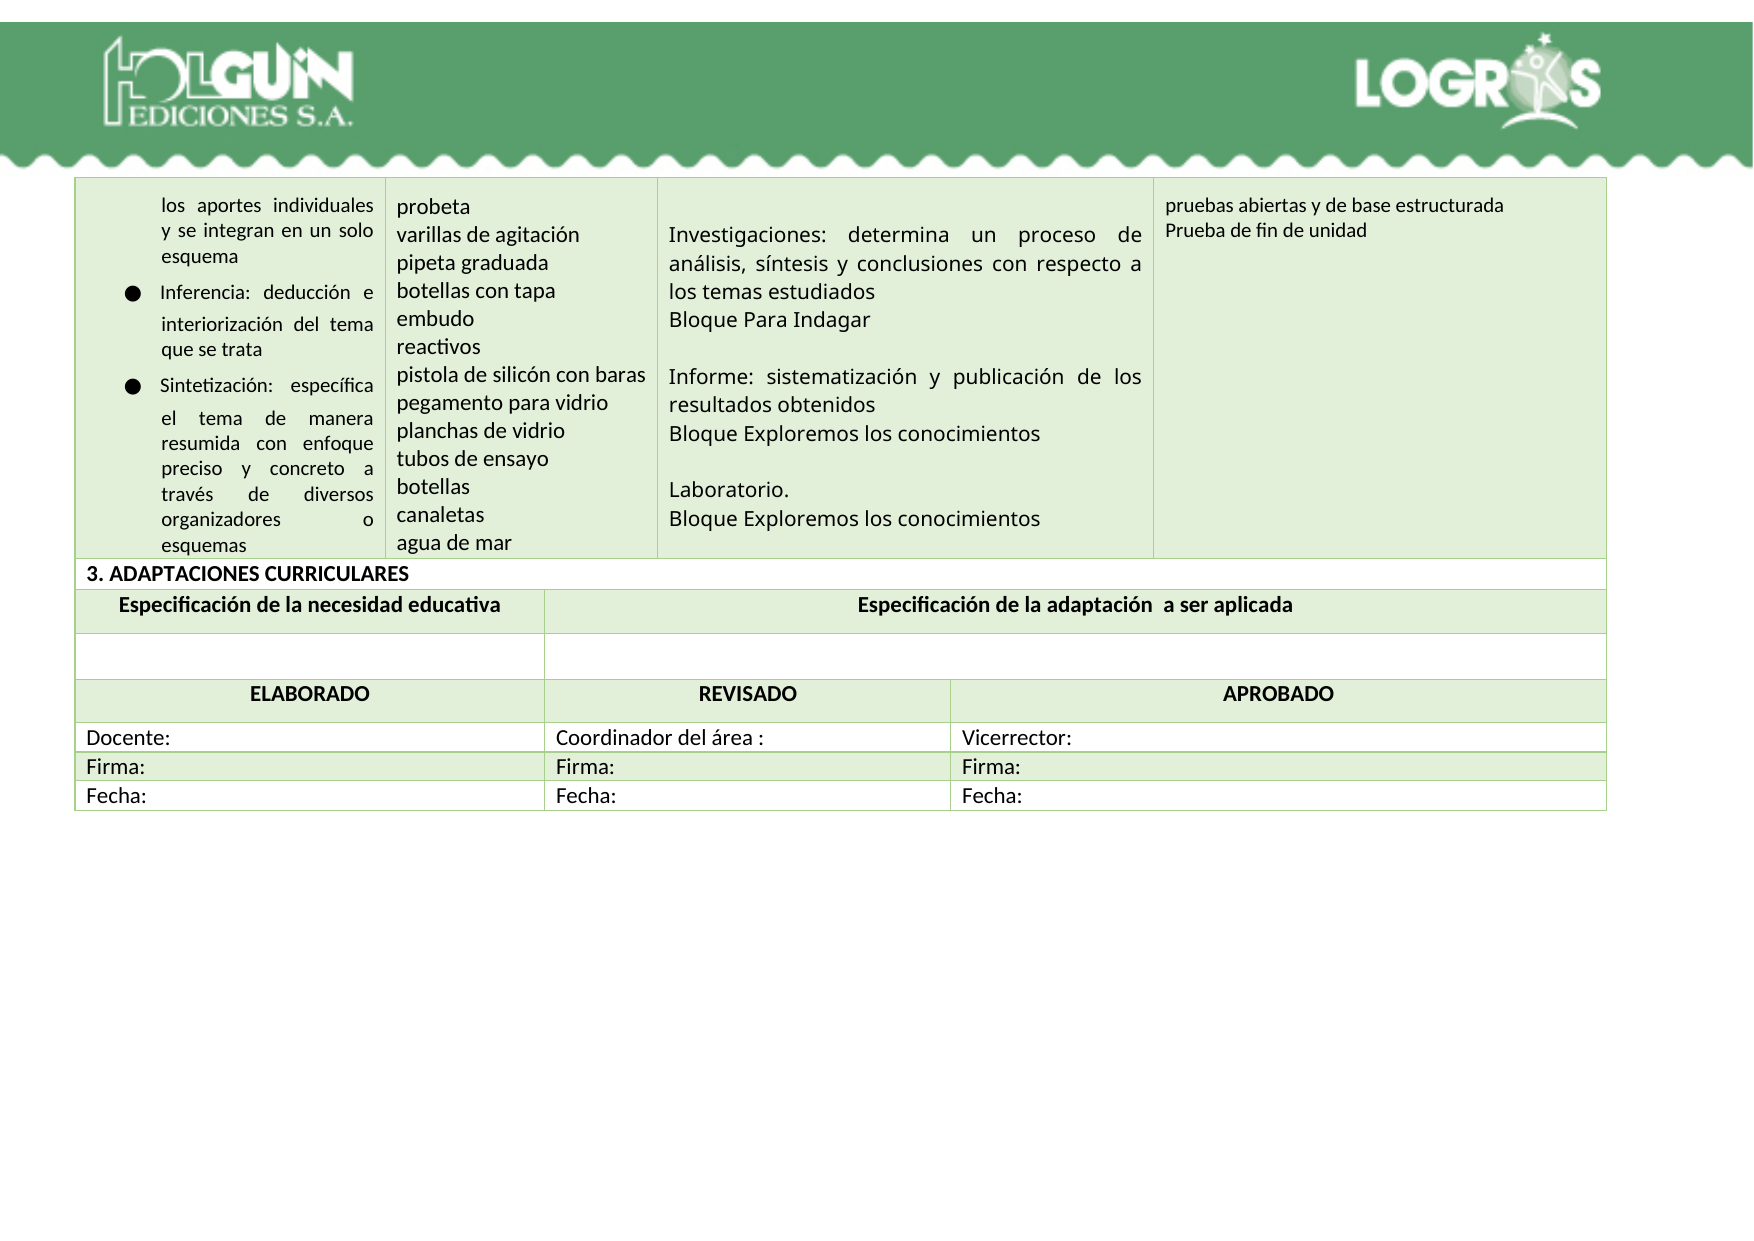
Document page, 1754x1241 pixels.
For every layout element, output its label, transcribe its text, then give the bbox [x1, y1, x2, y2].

table_cell Fecha: [76, 781, 544, 809]
table_cell REVISADO [545, 680, 950, 722]
table_cell Fecha: [545, 781, 950, 809]
table_cell [545, 634, 1606, 678]
table_cell Fecha: [951, 781, 1606, 809]
table_cell Docente: [76, 723, 544, 751]
table_cell APROBADO [951, 680, 1606, 722]
table_cell [76, 634, 544, 678]
table_cell Especificación de la necesidad educativa [76, 590, 544, 633]
table_cell Firma: [951, 753, 1606, 780]
picture [0, 22, 1753, 193]
table_cell Vicerrector: [951, 723, 1606, 751]
table_cell Firma: [545, 753, 950, 780]
table_cell Especificación de la adaptación a ser aplicada [545, 590, 1606, 633]
table_cell Coordinador del área : [545, 723, 950, 751]
table_cell Firma: [76, 753, 544, 780]
table_cell 3. ADAPTACIONES CURRICULARES [76, 559, 1606, 589]
table_cell ELABORADO [76, 680, 544, 722]
